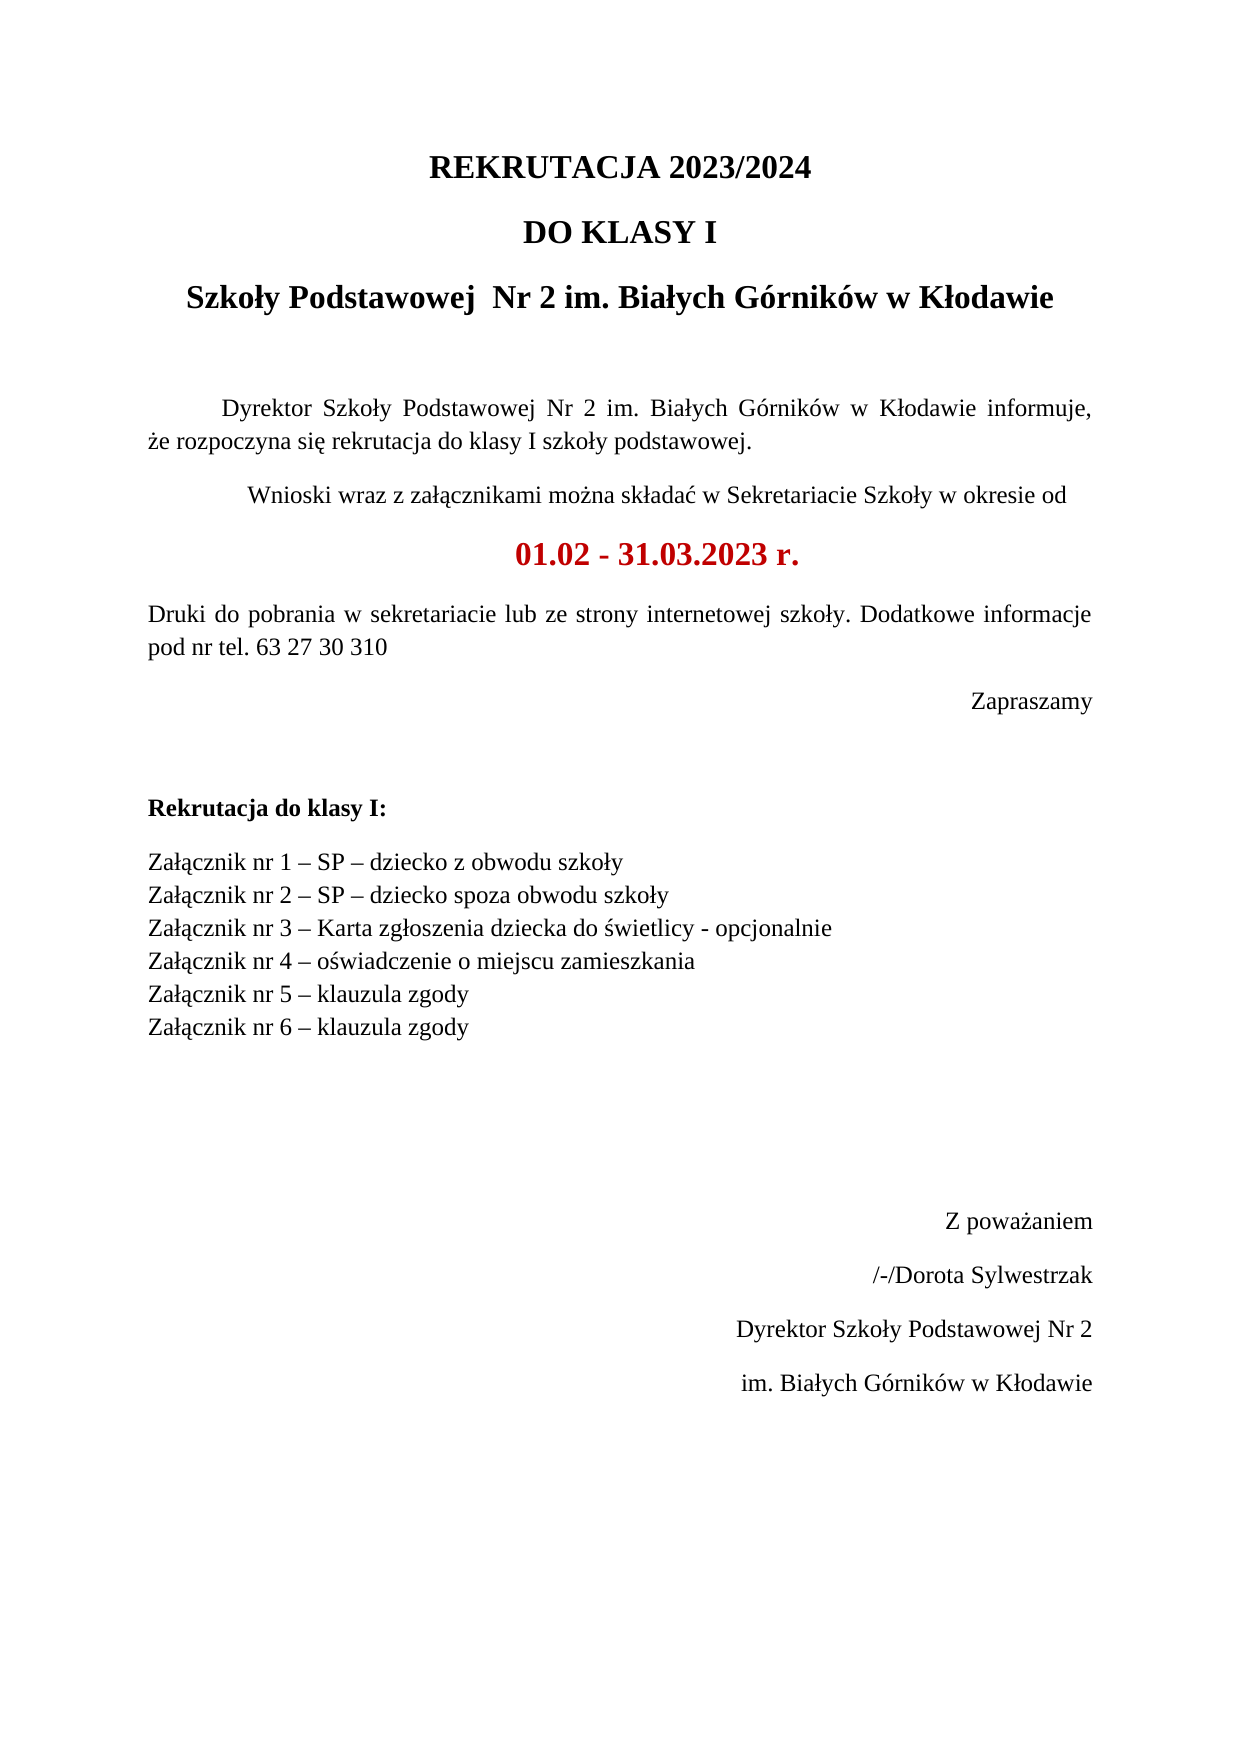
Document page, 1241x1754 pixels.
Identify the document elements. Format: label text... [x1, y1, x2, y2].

text Rekrutacja do klasy I: [148, 793, 1093, 822]
text im. Białych Górników w Kłodawie [148, 1368, 1093, 1397]
text REKRUTACJA 2023/2024 [148, 148, 1093, 186]
text /-/Dorota Sylwestrzak [148, 1260, 1093, 1289]
text Dyrektor Szkoły Podstawowej Nr 2 [148, 1314, 1093, 1343]
text Załącznik nr 4 – oświadczenie o miejscu zamieszkania [148, 946, 1093, 975]
text Załącznik nr 3 – Karta zgłoszenia dziecka do świetlicy - opcjonalnie [148, 913, 1093, 942]
text Zapraszamy [148, 686, 1093, 714]
text Szkoły Podstawowej Nr 2 im. Białych Górników w Kłodawie [148, 277, 1093, 316]
text Załącznik nr 1 – SP – dziecko z obwodu szkoły [148, 847, 1093, 876]
text Druki do pobrania w sekretariacie lub ze strony internetowej szkoły. Dodatkowe informacje pod nr tel. 63 27 30 310 [148, 599, 1093, 661]
text Załącznik nr 6 – klauzula zgody [148, 1012, 1093, 1041]
text Załącznik nr 2 – SP – dziecko spoza obwodu szkoły [148, 880, 1093, 909]
text 01.02 - 31.03.2023 r. [148, 534, 1093, 572]
text Dyrektor Szkoły Podstawowej Nr 2 im. Białych Górników w Kłodawie informuje, że rozpoczyna się rekrutacja do klasy I szkoły podstawowej. [148, 393, 1093, 455]
text Załącznik nr 5 – klauzula zgody [148, 979, 1093, 1008]
text Wnioski wraz z załącznikami można składać w Sekretariacie Szkoły w okresie od [148, 480, 1093, 509]
text DO KLASY I [148, 212, 1093, 251]
text Z poważaniem [148, 1206, 1093, 1235]
